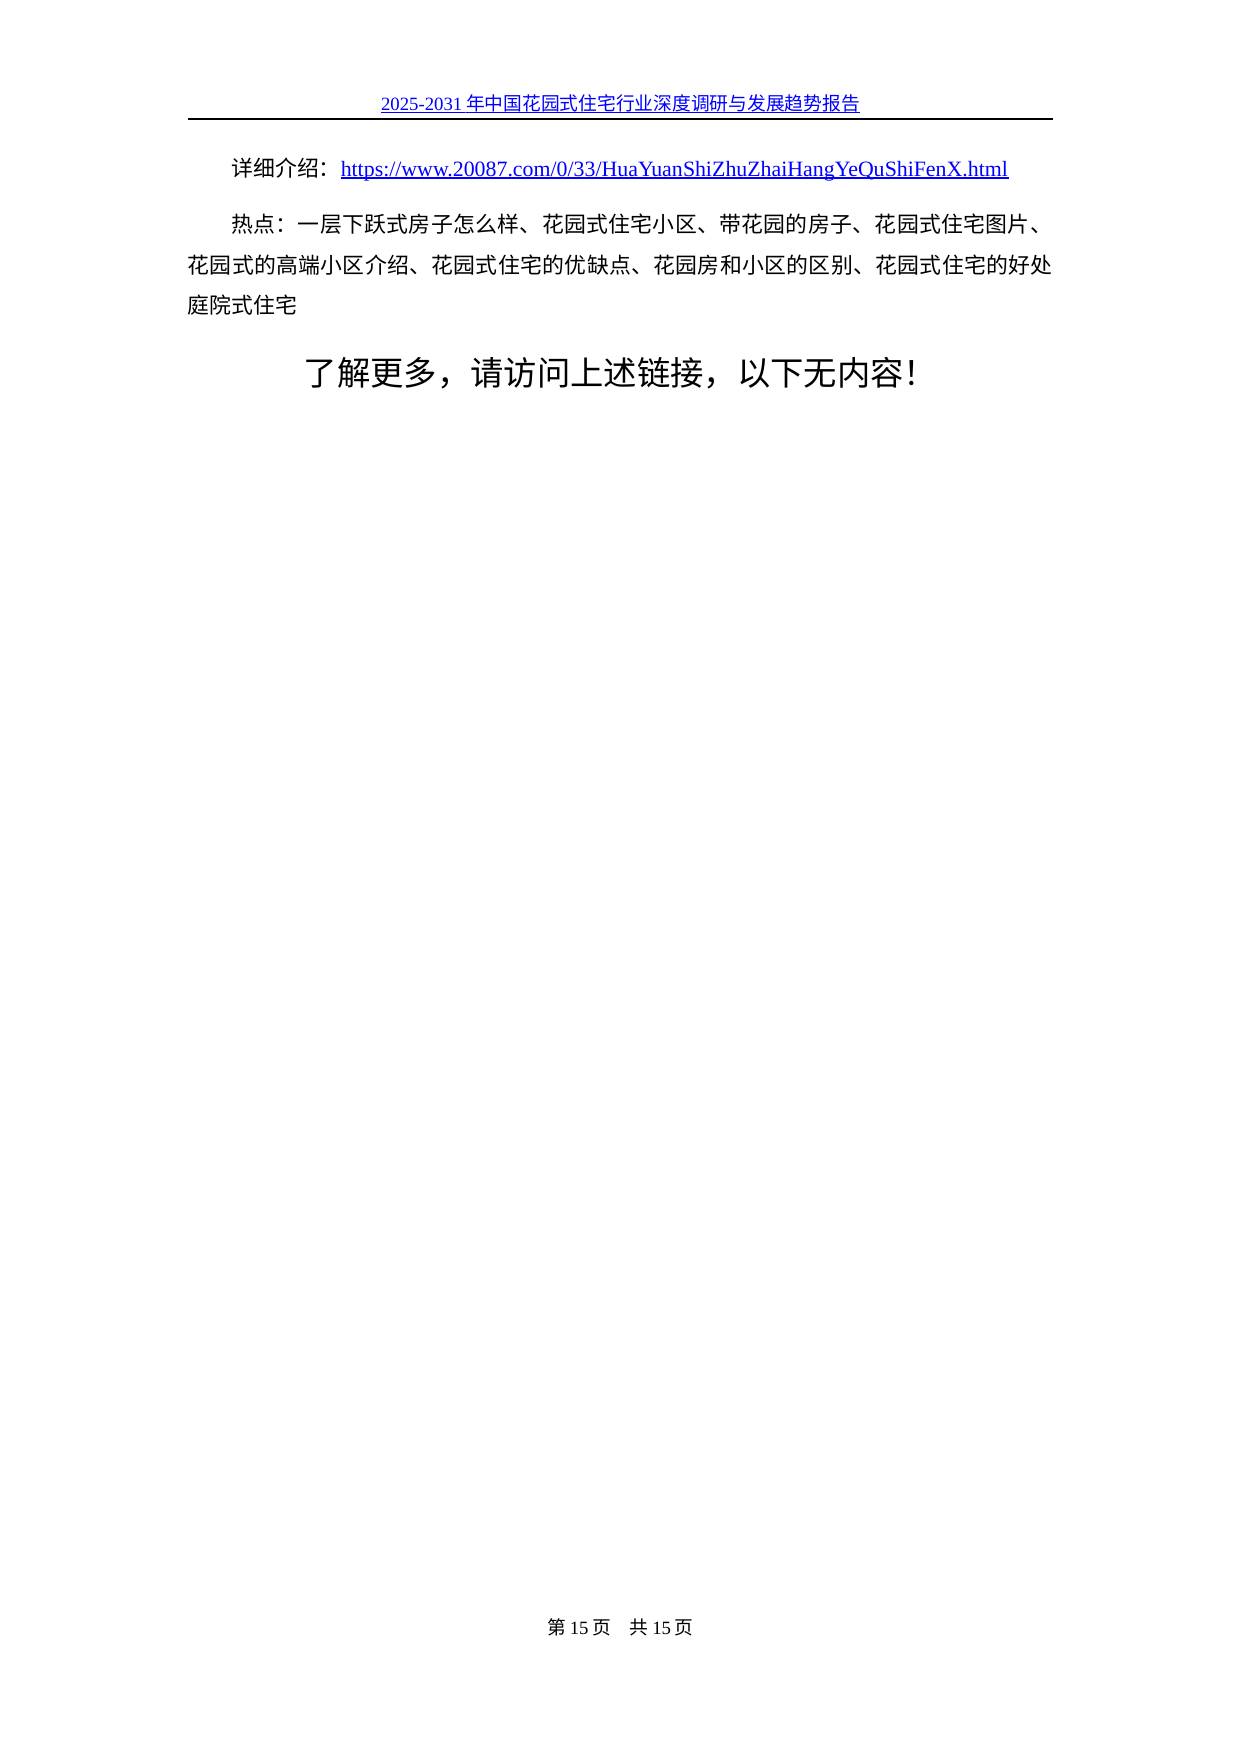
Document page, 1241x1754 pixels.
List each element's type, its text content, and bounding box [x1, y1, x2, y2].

text 热点：一层下跃式房子怎么样、花园式住宅小区、带花园的房子、花园式住宅图片、花园式的高端小区介绍、花园式住宅的优缺点、花园房和小区的区别、花园式住宅的好处、庭院式住宅 [187, 207, 1053, 321]
text 详细介绍：https://www.20087.com/0/33/HuaYuanShiZhuZhaiHangYeQuShiFenX.html [187, 150, 1053, 183]
title 了解更多，请访问上述链接，以下无内容！ [187, 338, 1053, 403]
